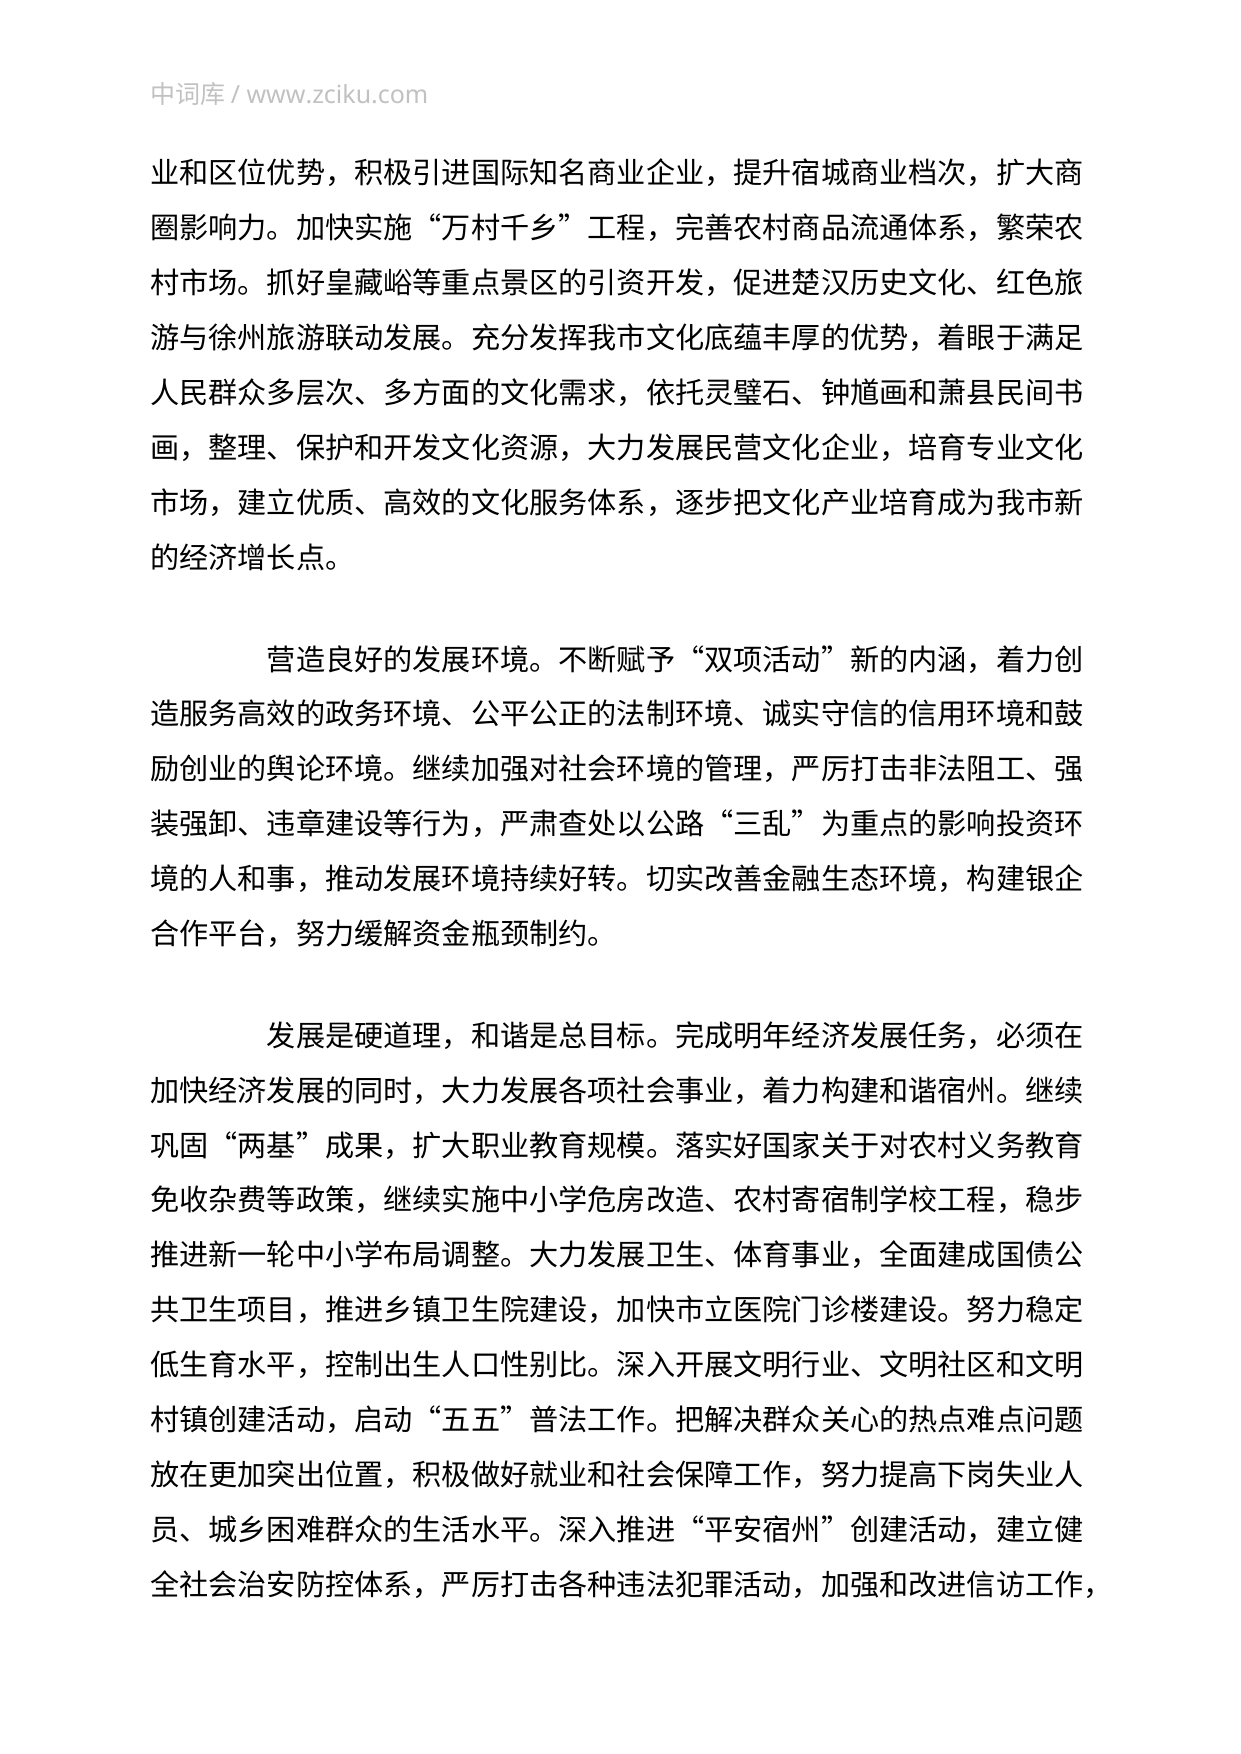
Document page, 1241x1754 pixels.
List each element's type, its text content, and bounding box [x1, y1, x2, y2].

text 营造良好的发展环境。不断赋予“双项活动”新的内涵，着力创造服务高效的政务环境、公平公正的法制环境、诚实守信的信用环境和鼓励创业的舆论环境。继续加强对社会环境的管理，严厉打击非法阻工、强装强卸、违章建设等行为，严肃查处以公路“三乱”为重点的影响投资环境的人和事，推动发展环境持续好转。切实改善金融生态环境，构建银企合作平台，努力缓解资金瓶颈制约。 [150, 636, 1090, 953]
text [150, 1012, 1090, 1603]
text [150, 150, 1090, 577]
